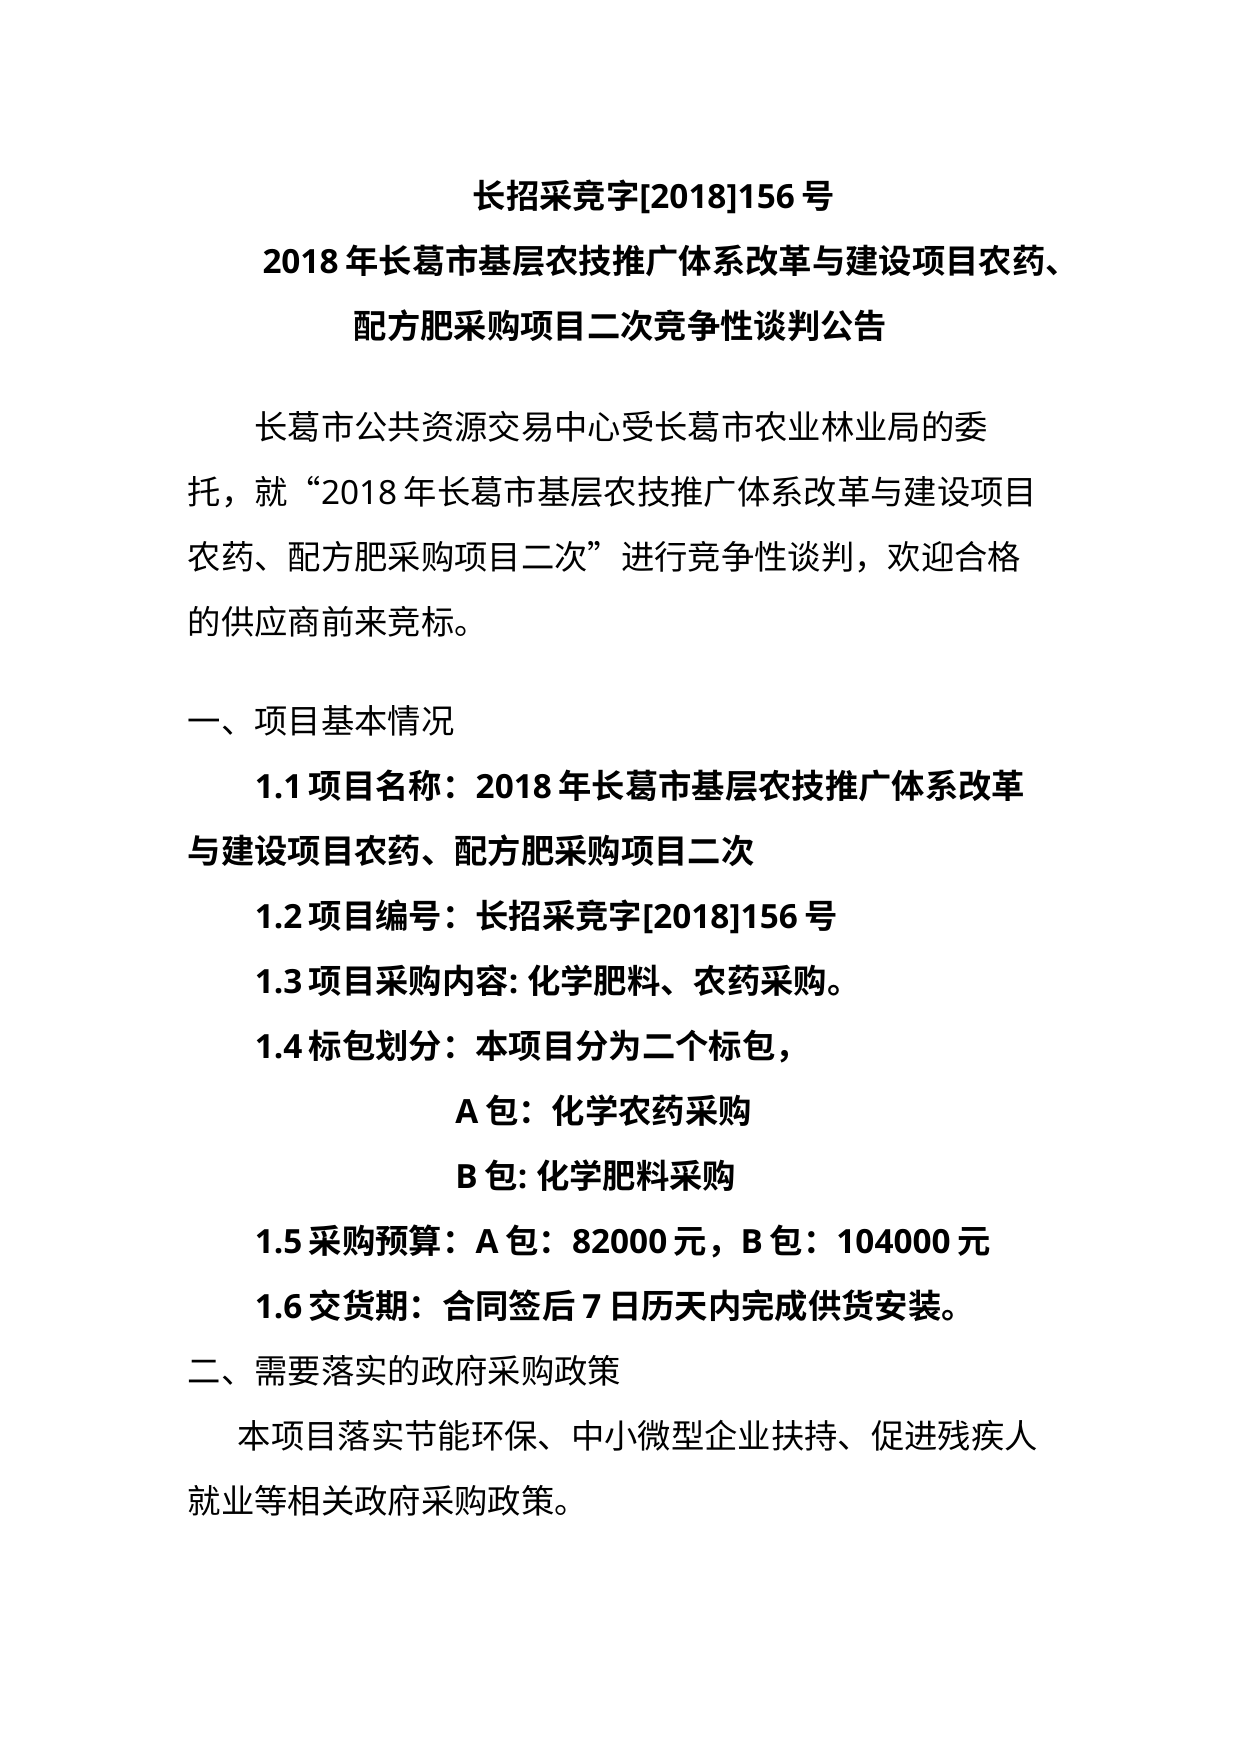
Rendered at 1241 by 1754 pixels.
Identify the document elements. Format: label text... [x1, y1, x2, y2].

text A包：化学农药采购 [187, 1077, 1053, 1142]
text 1.2项目编号：长招采竞字[2018]156号 [187, 882, 1053, 947]
text 1.5采购预算：A包：82000元，B包：104000元 [187, 1207, 1053, 1272]
text 二、需要落实的政府采购政策 [187, 1337, 1053, 1402]
subtitle 长葛市公共资源交易中心受长葛市农业林业局的委托，就“2018年长葛市基层农技推广体系改革与建设项目农药、配方肥采购项目二次”进行竞争性谈判，欢迎合格的供应商前来竞标。 [187, 392, 1053, 652]
text 1.4标包划分：本项目分为二个标包， [187, 1012, 1053, 1077]
text 1.1项目名称：2018年长葛市基层农技推广体系改革与建设项目农药、配方肥采购项目二次 [187, 752, 1053, 882]
text 本项目落实节能环保、中小微型企业扶持、促进残疾人就业等相关政府采购政策。 [187, 1402, 1053, 1532]
text 长招采竞字[2018]156号 [187, 162, 1053, 227]
text 1.3项目采购内容: 化学肥料、农药采购。 [187, 947, 1053, 1012]
text B包: 化学肥料采购 [187, 1142, 1053, 1207]
list 项目基本情况 [187, 687, 1053, 752]
text 2018年长葛市基层农技推广体系改革与建设项目农药、配方肥采购项目二次竞争性谈判公告 [187, 227, 1053, 357]
text 1.6交货期：合同签后7日历天内完成供货安装。 [187, 1272, 1053, 1337]
